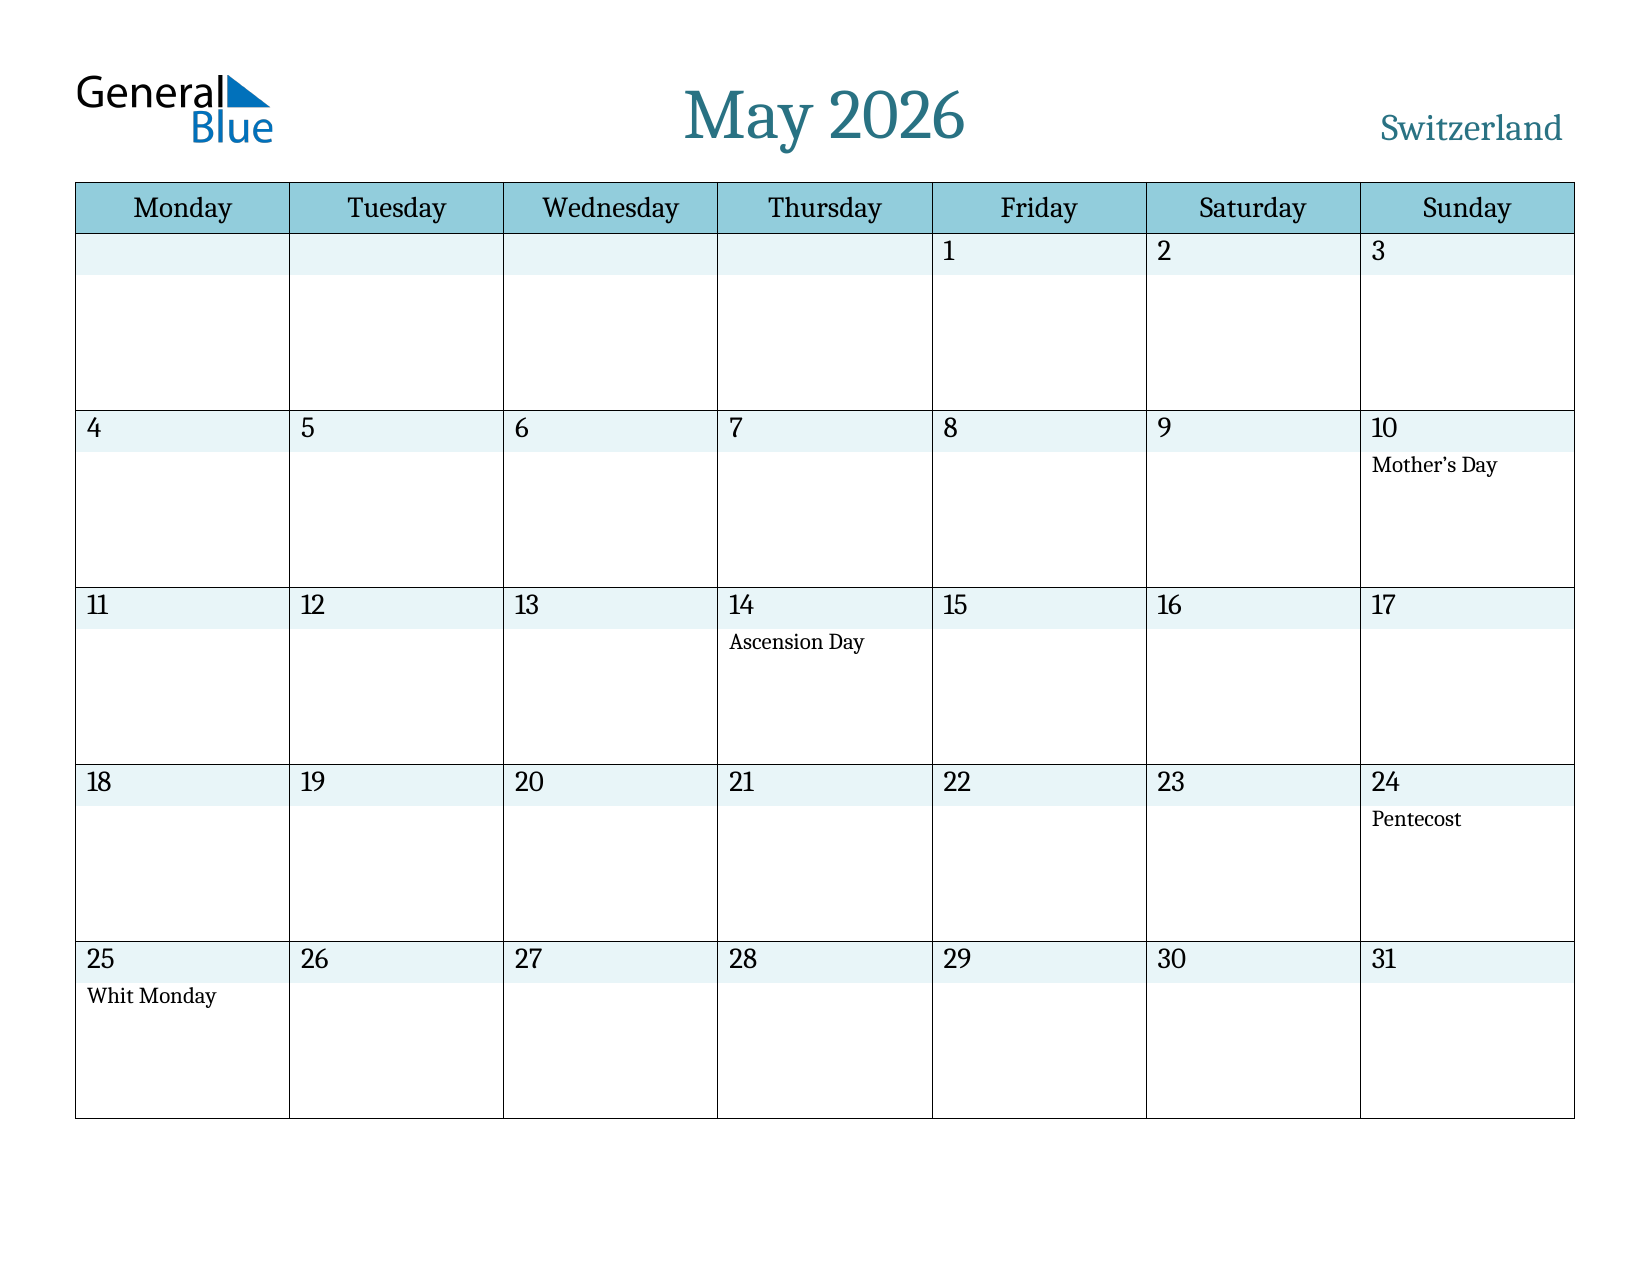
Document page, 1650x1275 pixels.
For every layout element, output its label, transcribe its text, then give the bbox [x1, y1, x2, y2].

table_cell [1147, 983, 1360, 1118]
table_cell 22 [933, 765, 1146, 806]
table_cell Ascension Day [718, 629, 932, 764]
table_cell [76, 275, 289, 410]
table_cell Mother’s Day [1361, 452, 1574, 587]
table_cell 14 [718, 588, 932, 629]
table_cell 4 [76, 411, 289, 452]
table_cell Thursday [718, 183, 932, 233]
table_cell [718, 983, 932, 1118]
table_cell [933, 452, 1146, 587]
table_cell Monday [76, 183, 289, 233]
table_cell 26 [290, 942, 503, 983]
picture [77, 75, 273, 143]
table_cell [1147, 452, 1360, 587]
table_cell Pentecost [1361, 806, 1574, 941]
table_cell 28 [718, 942, 932, 983]
table_cell [290, 275, 503, 410]
table_cell [718, 806, 932, 941]
table_header Switzerland [1146, 75, 1574, 182]
table_header May 2026 [504, 75, 1146, 182]
table_cell 19 [290, 765, 503, 806]
table_cell Friday [933, 183, 1146, 233]
table_cell Saturday [1147, 183, 1360, 233]
table_cell [1361, 629, 1574, 764]
table_cell 18 [76, 765, 289, 806]
table_cell 24 [1361, 765, 1574, 806]
table_cell [1147, 629, 1360, 764]
table_cell 21 [718, 765, 932, 806]
table_cell [933, 629, 1146, 764]
table_cell Wednesday [504, 183, 717, 233]
table_cell 30 [1147, 942, 1360, 983]
table_cell [1361, 983, 1574, 1118]
table_cell [504, 234, 717, 275]
table_cell [718, 275, 932, 410]
table_cell 31 [1361, 942, 1574, 983]
table_cell 7 [718, 411, 932, 452]
table_cell 6 [504, 411, 717, 452]
table_cell [290, 234, 503, 275]
table_cell [504, 806, 717, 941]
table_cell [718, 452, 932, 587]
table_cell [933, 275, 1146, 410]
table_header [76, 75, 503, 182]
table_cell [504, 983, 717, 1118]
table_cell [504, 629, 717, 764]
table_cell [504, 452, 717, 587]
table_cell [76, 629, 289, 764]
table_cell 20 [504, 765, 717, 806]
table_cell [290, 806, 503, 941]
table_cell [718, 234, 932, 275]
table_cell [1147, 275, 1360, 410]
table_cell 2 [1147, 234, 1360, 275]
table_cell Whit Monday [76, 983, 289, 1118]
table_cell [1147, 806, 1360, 941]
table_cell [76, 452, 289, 587]
table_cell [1361, 275, 1574, 410]
table_cell Tuesday [290, 183, 503, 233]
table_cell 13 [504, 588, 717, 629]
table_cell [76, 234, 289, 275]
table_cell 9 [1147, 411, 1360, 452]
table_cell [933, 806, 1146, 941]
table_cell [504, 275, 717, 410]
table_cell 17 [1361, 588, 1574, 629]
table_cell [933, 983, 1146, 1118]
table_cell 16 [1147, 588, 1360, 629]
table_cell [290, 629, 503, 764]
table_cell [76, 806, 289, 941]
table_cell 27 [504, 942, 717, 983]
table_cell 29 [933, 942, 1146, 983]
table_cell [290, 452, 503, 587]
table_cell 25 [76, 942, 289, 983]
table_cell Sunday [1361, 183, 1574, 233]
table_cell 1 [933, 234, 1146, 275]
table_cell 12 [290, 588, 503, 629]
table_cell 11 [76, 588, 289, 629]
table_cell 10 [1361, 411, 1574, 452]
table_cell 8 [933, 411, 1146, 452]
table_cell [290, 983, 503, 1118]
table_cell 5 [290, 411, 503, 452]
table_cell 23 [1147, 765, 1360, 806]
table_cell 3 [1361, 234, 1574, 275]
table_cell 15 [933, 588, 1146, 629]
